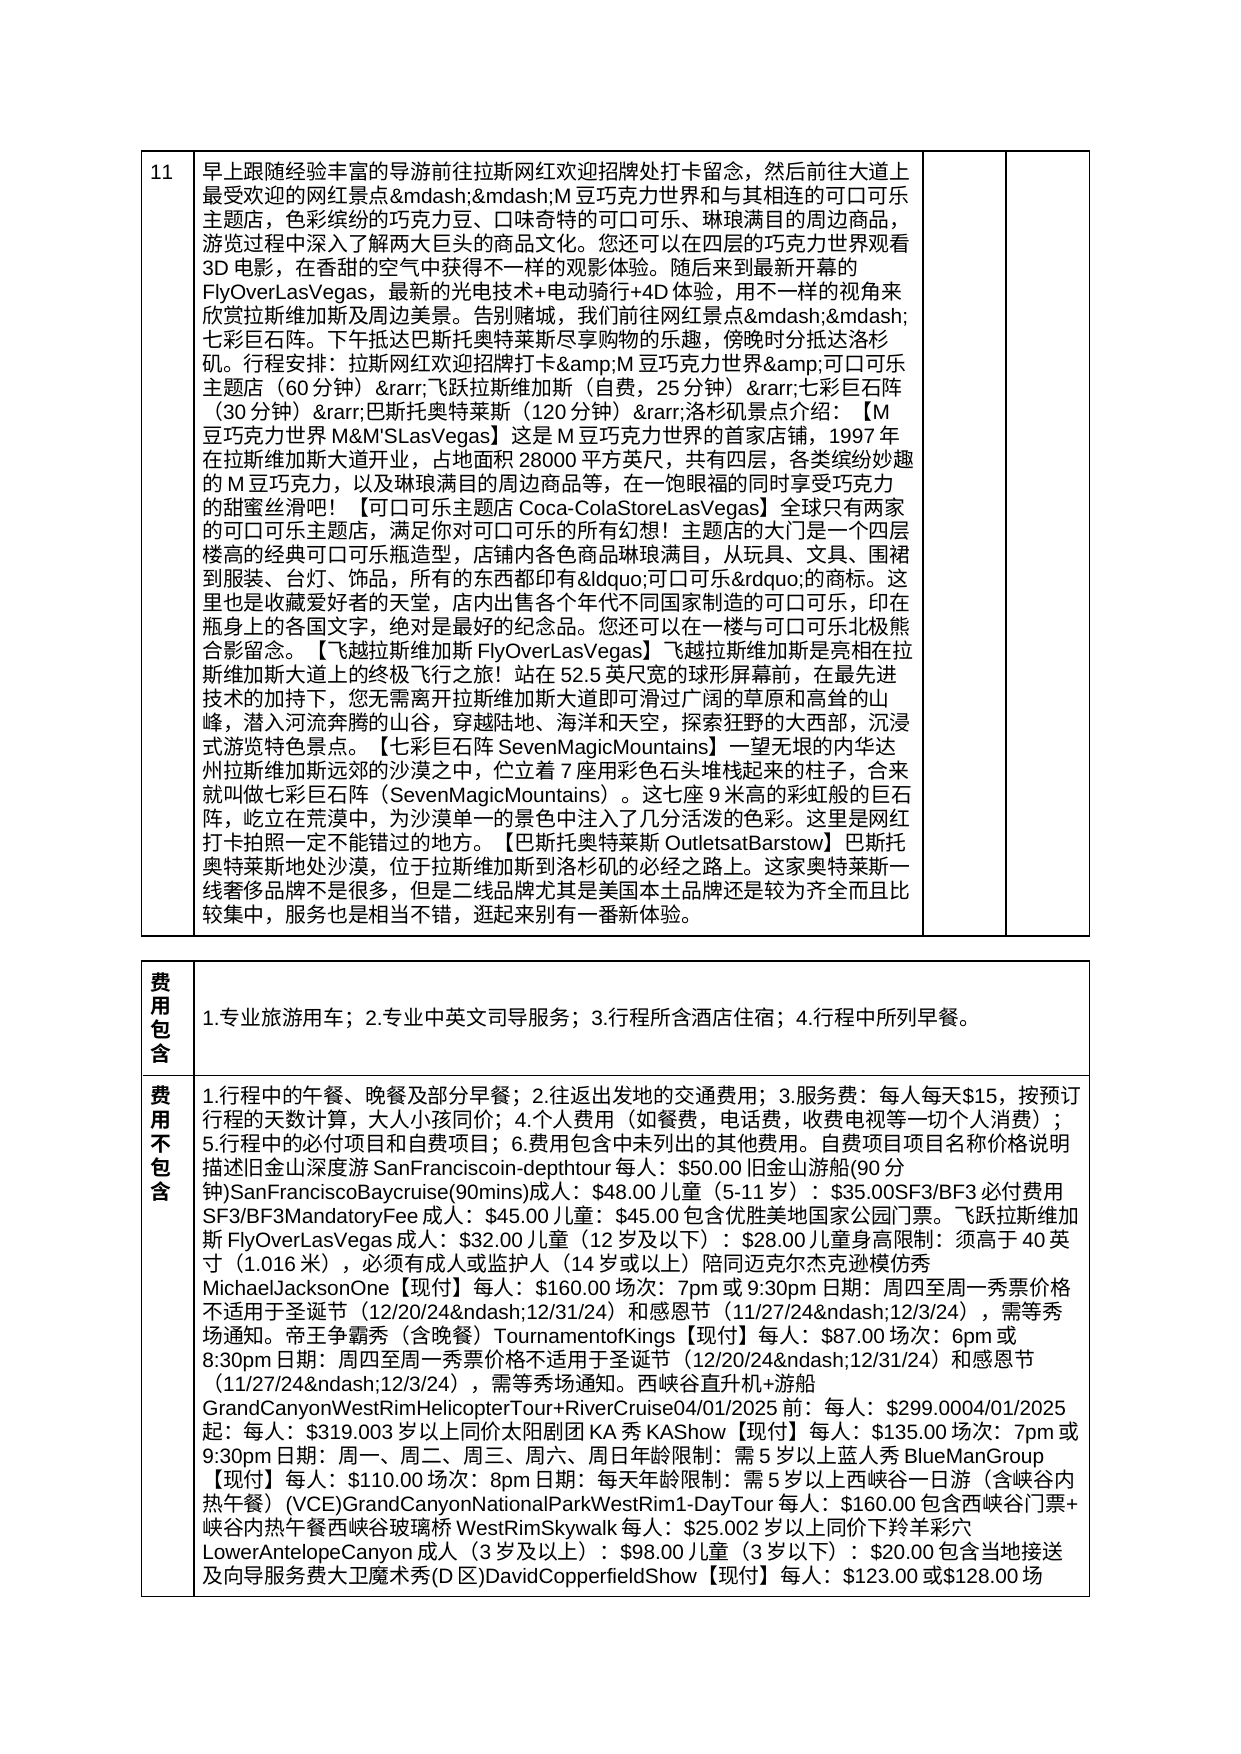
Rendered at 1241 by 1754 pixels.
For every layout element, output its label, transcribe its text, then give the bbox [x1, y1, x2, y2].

table_header 1.专业旅游用车；2.专业中英文司导服务；3.行程所含酒店住宿；4.行程中所列早餐。 [195, 962, 1089, 1074]
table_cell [195, 1076, 1089, 1596]
table_header 费用包含 [142, 962, 193, 1074]
table_cell [1007, 152, 1089, 935]
table_cell 费用不包含 [142, 1076, 193, 1596]
table_cell [924, 152, 1005, 935]
table_cell 早上跟随经验丰富的导游前往拉斯网红欢迎招牌处打卡留念，然后前往大道上最受欢迎的网红景点&mdash;&mdash;M豆巧克力世界和与其相连的可口可乐主题店，色彩缤纷的巧克力豆、口味奇特的可口可乐、琳琅满目的周边商品，游览过程中深入了解两大巨头的商品文化。您还可以在四层的巧克力世界观看3D电影，在香甜的空气中获得不一样的观影体验。随后来到最新开幕的FlyOverLasVegas，最新的光电技术+电动骑行+4D体验，用不一样的视角来欣赏拉斯维加斯及周边美景。告别赌城，我们前往网红景点&mdash;&mdash;七彩巨石阵。下午抵达巴斯托奥特莱斯尽享购物的乐趣，傍晚时分抵达洛杉矶。行程安排：拉斯网红欢迎招牌打卡&amp;M豆巧克力世界&amp;可口可乐主题店（60分钟）&rarr;飞跃拉斯维加斯（自费，25分钟）&rarr;七彩巨石阵（30分钟）&rarr;巴斯托奥特莱斯（120分钟）&rarr;洛杉矶景点介绍：【M豆巧克力世界M&M'SLasVegas】这是M豆巧克力世界的首家店铺，1997年在拉斯维加斯大道开业，占地面积28000平方英尺，共有四层，各类缤纷妙趣的M豆巧克力，以及琳琅满目的周边商品等，在一饱眼福的同时享受巧克力的甜蜜丝滑吧！【可口可乐主题店Coca-ColaStoreLasVegas】全球只有两家的可口可乐主题店，满足你对可口可乐的所有幻想！主题店的大门是一个四层楼高的经典可口可乐瓶造型，店铺内各色商品琳琅满目，从玩具、文具、围裙到服装、台灯、饰品，所有的东西都印有&ldquo;可口可乐&rdquo;的商标。这里也是收藏爱好者的天堂，店内出售各个年代不同国家制造的可口可乐，印在瓶身上的各国文字，绝对是最好的纪念品。您还可以在一楼与可口可乐北极熊合影留念。【飞越拉斯维加斯FlyOverLasVegas】飞越拉斯维加斯是亮相在拉斯维加斯大道上的终极飞行之旅！站在52.5英尺宽的球形屏幕前，在最先进技术的加持下，您无需离开拉斯维加斯大道即可滑过广阔的草原和高耸的山峰，潜入河流奔腾的山谷，穿越陆地、海洋和天空，探索狂野的大西部，沉浸式游览特色景点。【七彩巨石阵SevenMagicMountains】一望无垠的内华达州拉斯维加斯远郊的沙漠之中，伫立着7座用彩色石头堆栈起来的柱子，合来就叫做七彩巨石阵（SevenMagicMountains）。这七座9米高的彩虹般的巨石阵，屹立在荒漠中，为沙漠单一的景色中注入了几分活泼的色彩。这里是网红打卡拍照一定不能错过的地方。【巴斯托奥特莱斯OutletsatBarstow】巴斯托奥特莱斯地处沙漠，位于拉斯维加斯到洛杉矶的必经之路上。这家奥特莱斯一线奢侈品牌不是很多，但是二线品牌尤其是美国本土品牌还是较为齐全而且比较集中，服务也是相当不错，逛起来别有一番新体验。 [195, 152, 922, 935]
table_cell 11 [142, 152, 193, 935]
